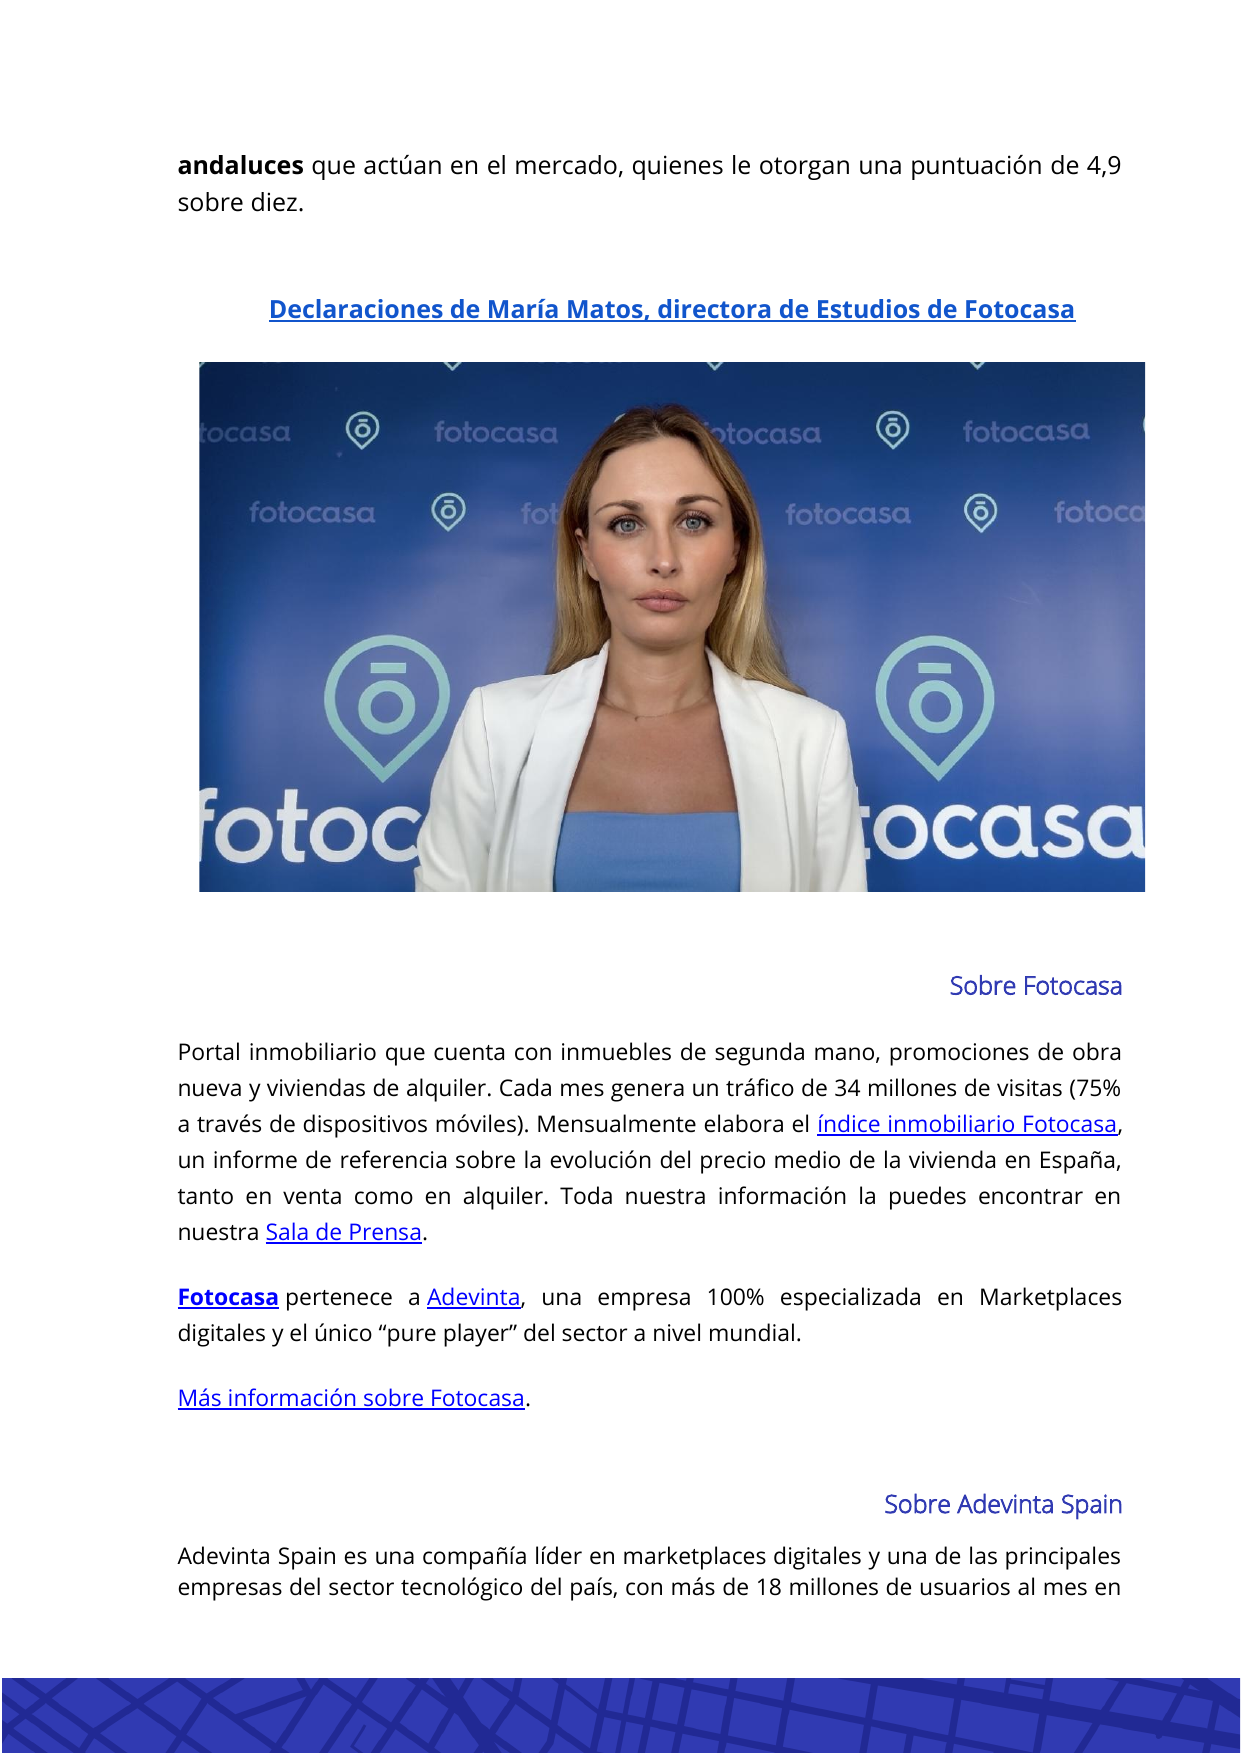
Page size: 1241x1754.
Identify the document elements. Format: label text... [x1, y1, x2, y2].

text Más información sobre Fotocasa. [177, 1382, 1123, 1413]
text Portal inmobiliario que cuenta con inmuebles de segunda mano, promociones de obra nueva y viviendas de alquiler. Cada mes genera un tráfico de 34 millones de visitas (75% a través de dispositivos móviles). Mensualmente elabora el índice inmobiliario Fotocasa, un informe de referencia sobre la evolución del precio medio de la vivienda en España, tanto en venta como en alquiler. Toda nuestra información la puedes encontrar en nuestra Sala de Prensa. [177, 1036, 1123, 1247]
text Declaraciones de María Matos, directora de Estudios de Fotocasa [177, 291, 1167, 325]
text Sobre Fotocasa [177, 968, 1123, 1002]
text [177, 148, 1123, 218]
text Fotocasa pertenece a Adevinta, una empresa 100% especializada en Marketplaces digitales y el único “pure player” del sector a nivel mundial. [177, 1281, 1123, 1348]
picture [2, 1678, 1241, 1753]
text Sobre Adevinta Spain [177, 1486, 1123, 1520]
picture [199, 362, 1146, 892]
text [177, 1540, 1123, 1603]
